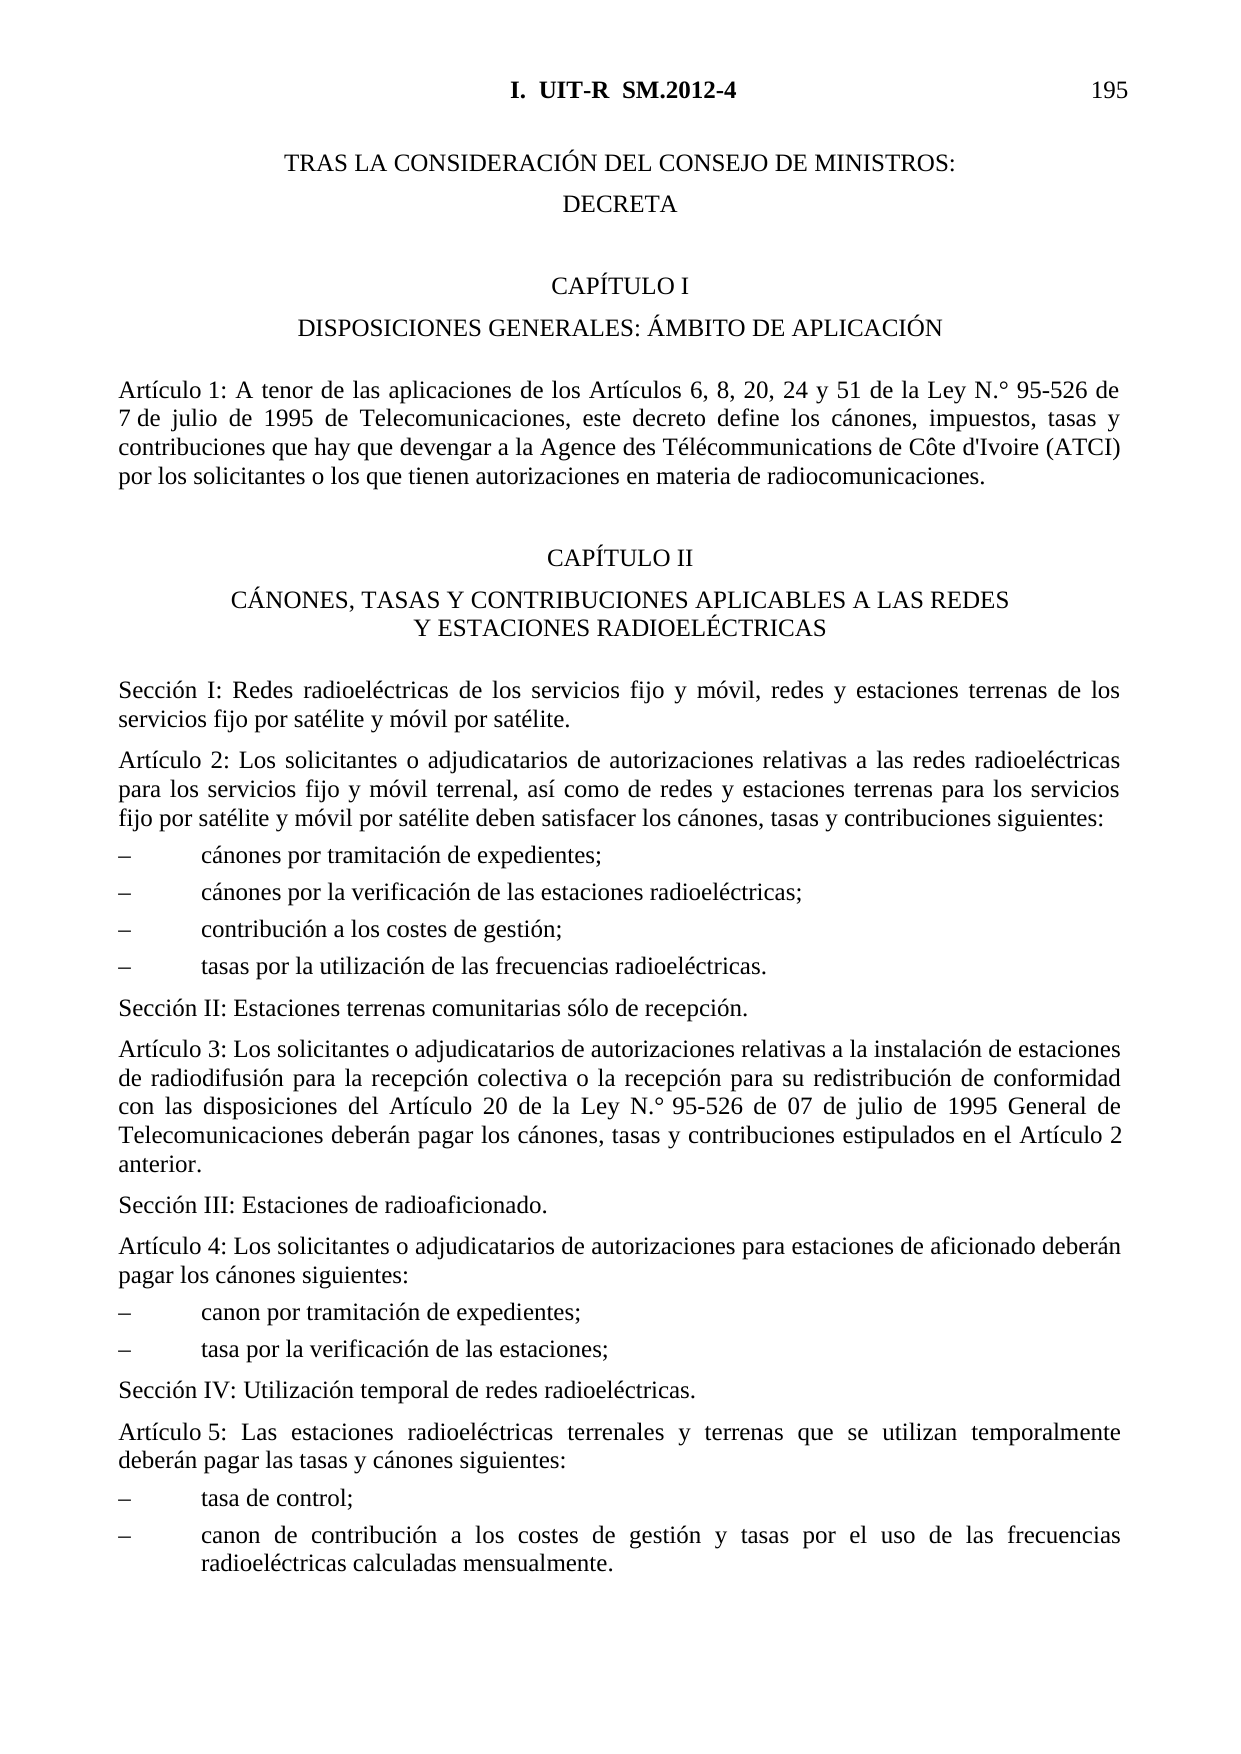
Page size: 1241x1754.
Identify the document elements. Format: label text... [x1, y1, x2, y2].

text – tasa de control; [118, 1483, 1122, 1511]
text CAPÍTULO I [118, 271, 1122, 300]
text TRAS LA CONSIDERACIÓN DEL CONSEJO DE MINISTROS: [118, 148, 1122, 176]
text CÁNONES, TASAS Y CONTRIBUCIONES APLICABLES A LAS REDES Y ESTACIONES RADIOELÉCTRICAS [118, 585, 1122, 642]
text Artículo 4: Los solicitantes o adjudicatarios de autorizaciones para estaciones de aficionado deberán pagar los cánones siguientes: [118, 1231, 1122, 1289]
text Artículo 2: Los solicitantes o adjudicatarios de autorizaciones relativas a las redes radioeléctricas para los servicios fijo y móvil terrenal, así como de redes y estaciones terrenas para los servicios fijo por satélite y móvil por satélite deben satisfacer los cánones, tasas y contribuciones siguientes: [118, 746, 1122, 832]
text DECRETA [118, 189, 1122, 218]
text Artículo 3: Los solicitantes o adjudicatarios de autorizaciones relativas a la instalación de estaciones de radiodifusión para la recepción colectiva o la recepción para su redistribución de conformidad con las disposiciones del Artículo 20 de la Ley N.° 95-526 de 07 de julio de 1995 General de Telecomunicaciones deberán pagar los cánones, tasas y contribuciones estipulados en el Artículo 2 anterior. [118, 1034, 1122, 1178]
text Sección III: Estaciones de radioaficionado. [118, 1190, 1122, 1219]
text Artículo 5: Las estaciones radioeléctricas terrenales y terrenas que se utilizan temporalmente deberán pagar las tasas y cánones siguientes: [118, 1417, 1122, 1474]
text – tasas por la utilización de las frecuencias radioeléctricas. [118, 951, 1122, 980]
title Sección I: Redes radioeléctricas de los servicios fijo y móvil, redes y estaciones terrenas de los servicios fijo por satélite y móvil por satélite. [118, 676, 1122, 733]
text CAPÍTULO II [118, 543, 1122, 572]
text – tasa por la verificación de las estaciones; [118, 1334, 1122, 1363]
text – canon de contribución a los costes de gestión y tasas por el uso de las frecuencias radioeléctricas calculadas mensualmente. [118, 1520, 1122, 1577]
text Sección IV: Utilización temporal de redes radioeléctricas. [118, 1376, 1122, 1404]
title Artículo 1: A tenor de las aplicaciones de los Artículos 6, 8, 20, 24 y 51 de la Ley N.° 95-526 de 7 de julio de 1995 de Telecomunicaciones, este decreto define los cánones, impuestos, tasas y contribuciones que hay que devengar a la Agence des Télécommunications de Côte d'Ivoire (ATCI) por los solicitantes o los que tienen autorizaciones en materia de radiocomunicaciones. [118, 375, 1122, 490]
text – contribución a los costes de gestión; [118, 914, 1122, 943]
text Sección II: Estaciones terrenas comunitarias sólo de recepción. [118, 993, 1122, 1021]
text – cánones por tramitación de expedientes; [118, 840, 1122, 869]
text – canon por tramitación de expedientes; [118, 1297, 1122, 1326]
text DISPOSICIONES GENERALES: ÁMBITO DE APLICACIÓN [118, 313, 1122, 341]
text – cánones por la verificación de las estaciones radioeléctricas; [118, 877, 1122, 906]
